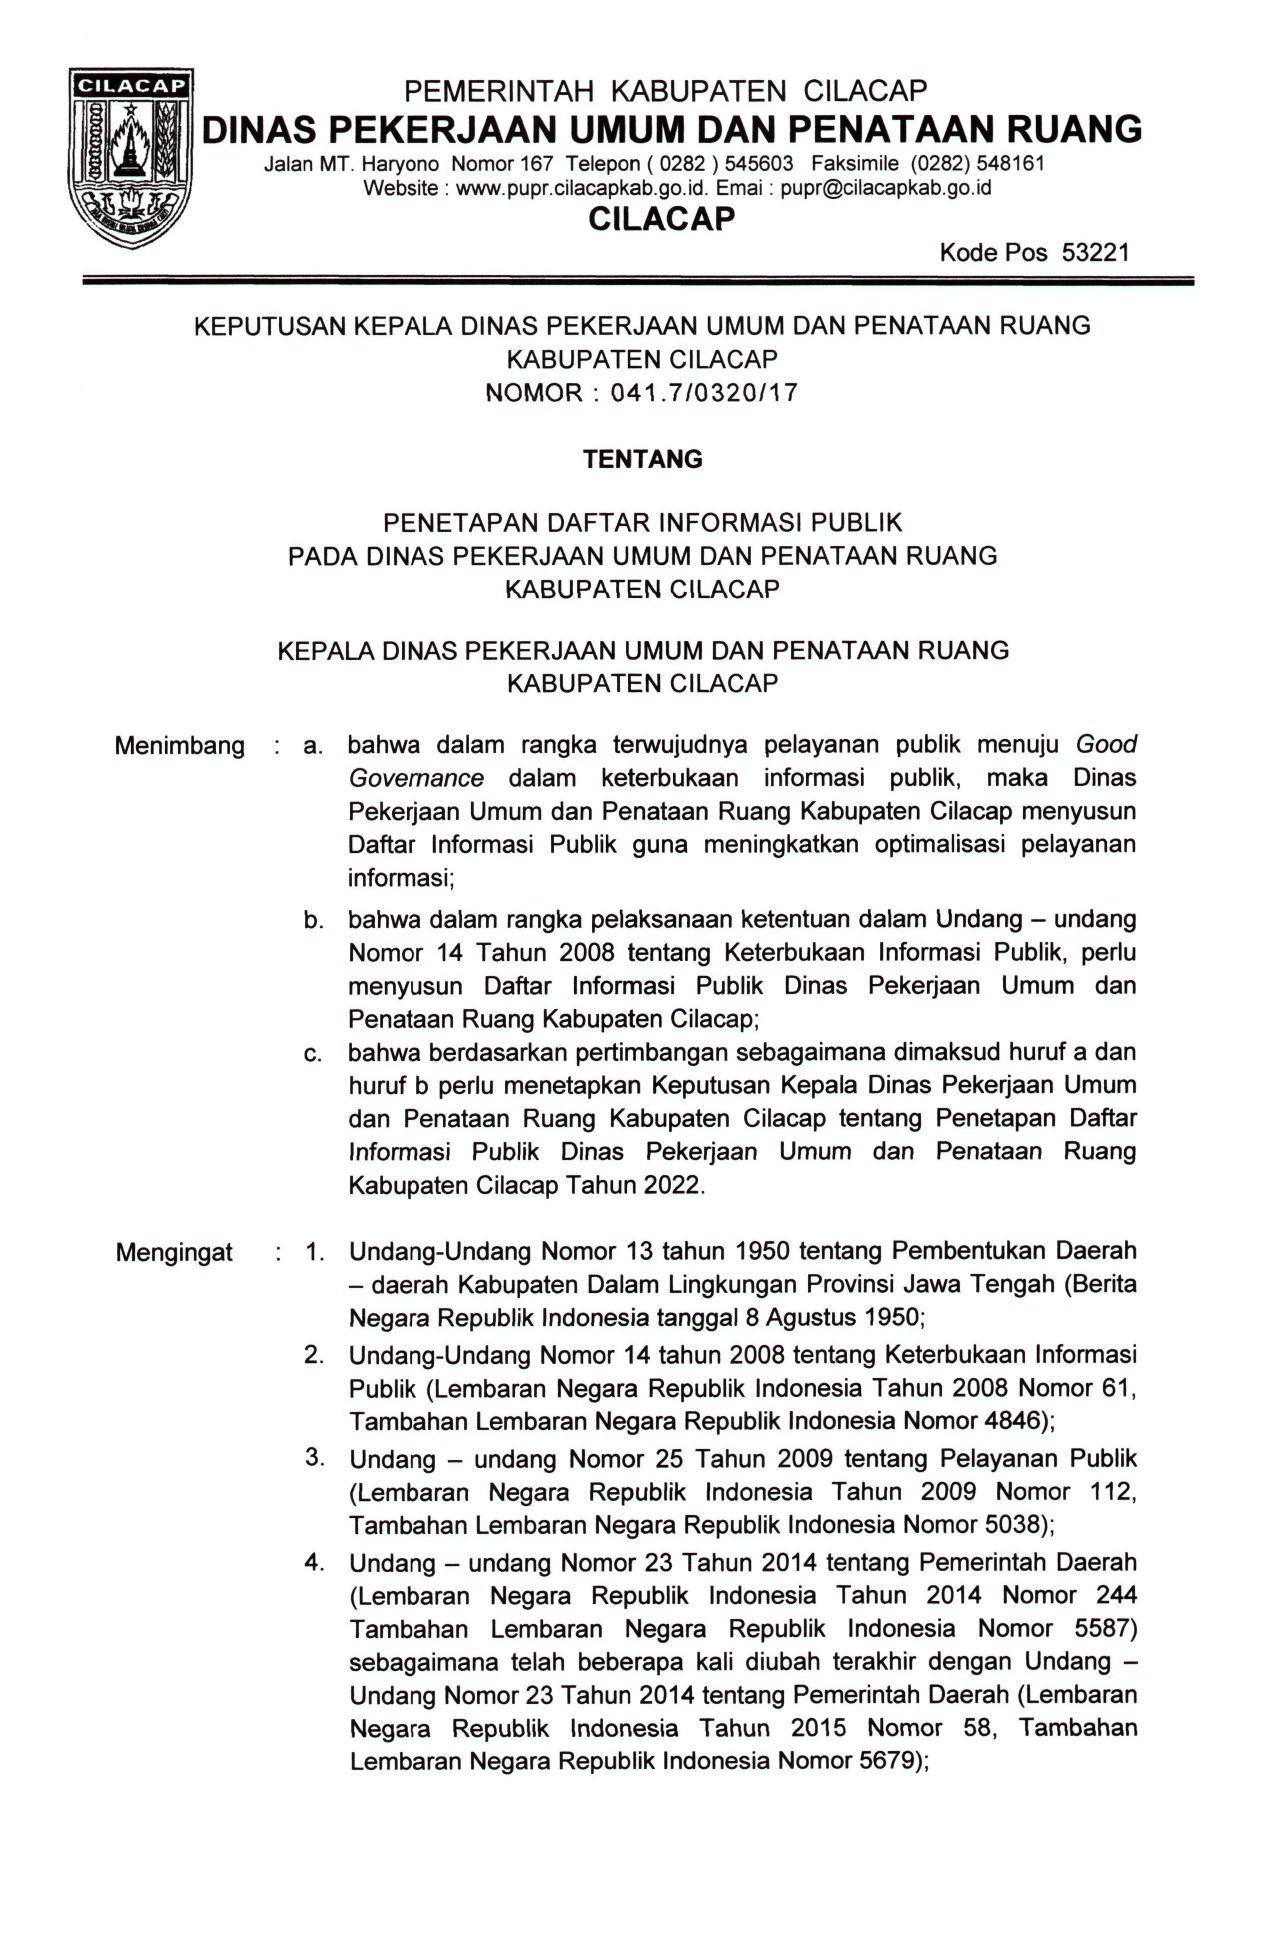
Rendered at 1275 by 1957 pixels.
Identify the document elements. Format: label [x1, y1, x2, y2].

picture [63, 29, 1200, 1782]
